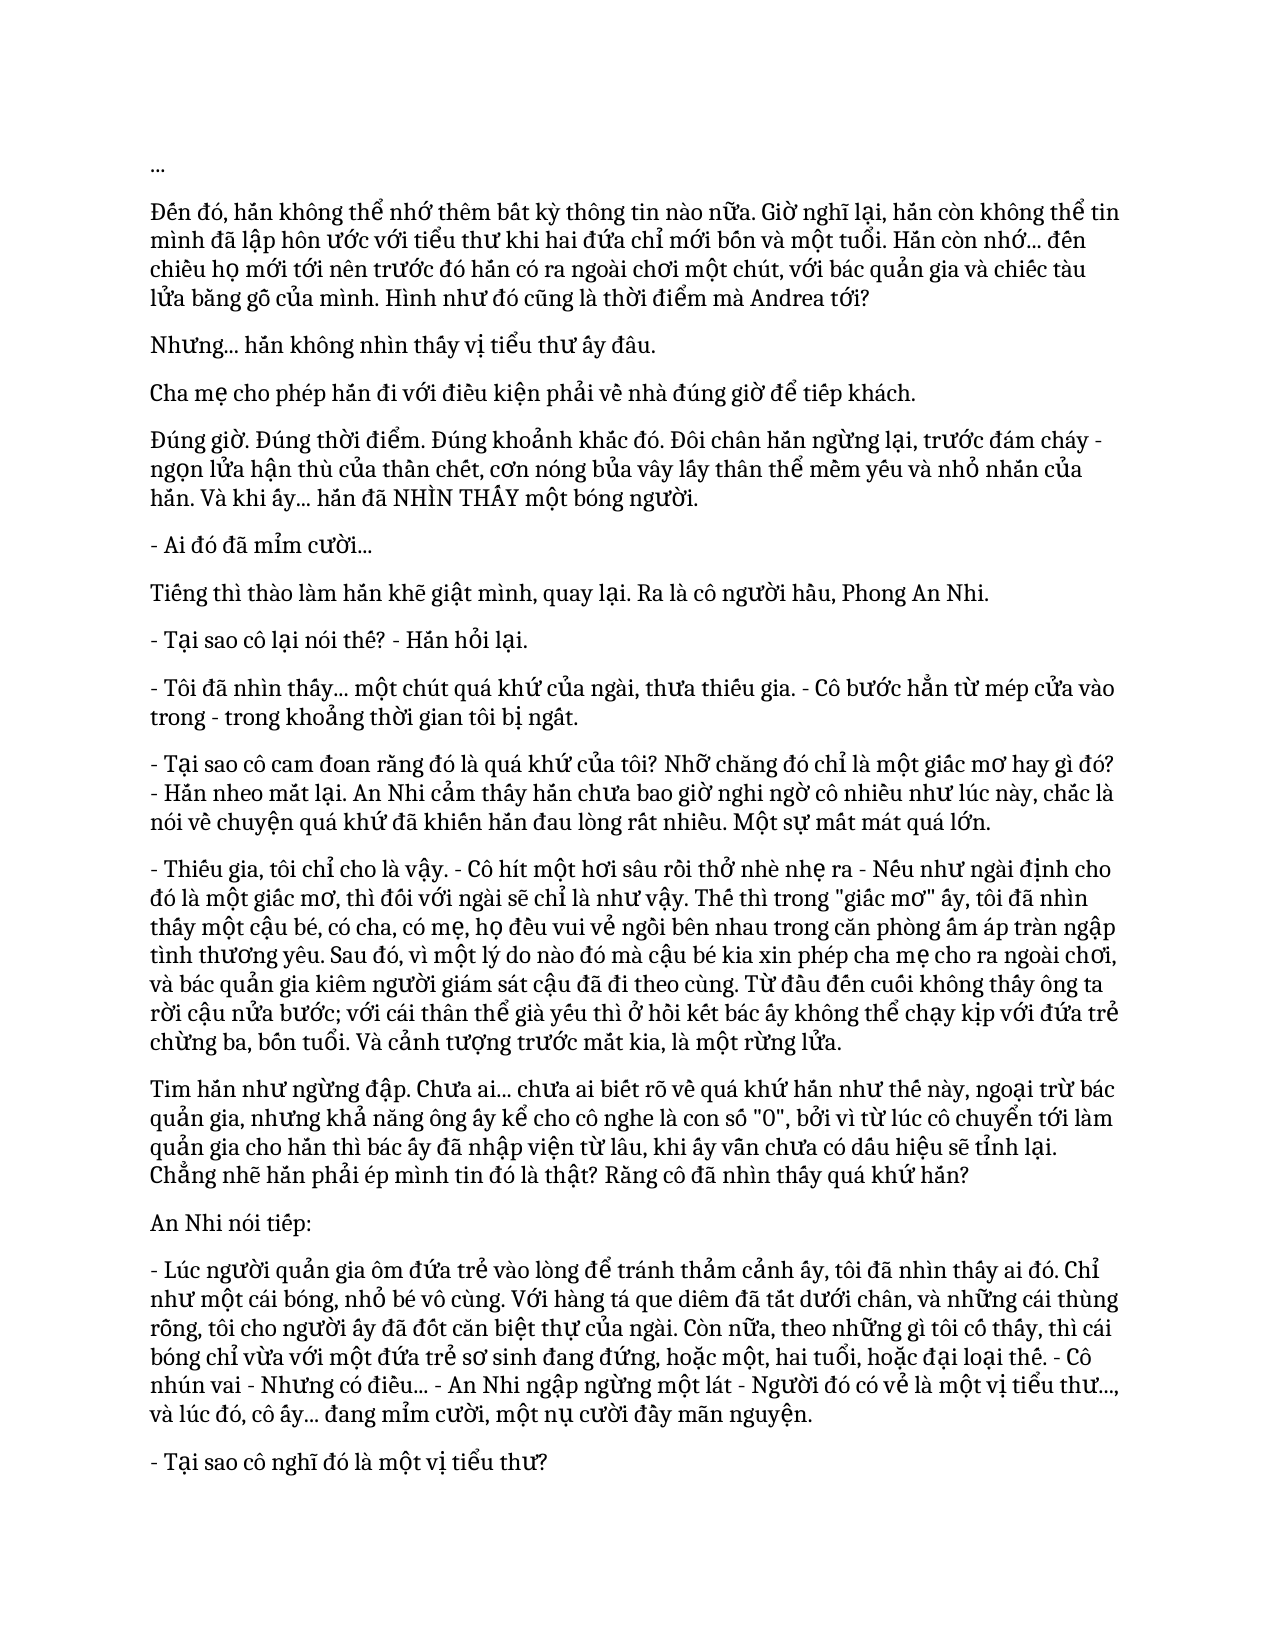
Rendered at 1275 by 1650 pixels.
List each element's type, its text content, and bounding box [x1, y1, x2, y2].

text An Nhi nói tiếp: [150, 1209, 1125, 1237]
text - Tại sao cô nghĩ đó là một vị tiểu thư? [150, 1447, 1125, 1476]
text - Tại sao cô lại nói thế? - Hắn hỏi lại. [150, 626, 1125, 655]
text Nhưng... hắn không nhìn thấy vị tiểu thư ấy đâu. [150, 331, 1125, 360]
text - Ai đó đã mỉm cười... [150, 531, 1125, 560]
text ... [150, 150, 1125, 179]
text - Thiếu gia, tôi chỉ cho là vậy. - Cô hít một hơi sâu rồi thở nhè nhẹ ra - Nếu như ngài định cho đó là một giấc mơ, thì đối với ngài sẽ chỉ là như vậy. Thế thì trong "giấc mơ" ấy, tôi đã nhìn thấy một cậu bé, có cha, có mẹ, họ đều vui vẻ ngồi bên nhau trong căn phòng ấm áp tràn ngập tình thương yêu. Sau đó, vì một lý do nào đó mà cậu bé kia xin phép cha mẹ cho ra ngoài chơi, và bác quản gia kiêm người giám sát cậu đã đi theo cùng. Từ đầu đến cuối không thấy ông ta rời cậu nửa bước; với cái thân thể già yếu thì ở hồi kết bác ấy không thể chạy kịp với đứa trẻ chừng ba, bốn tuổi. Và cảnh tượng trước mắt kia, là một rừng lửa. [150, 855, 1125, 1056]
text - Lúc người quản gia ôm đứa trẻ vào lòng để tránh thảm cảnh ấy, tôi đã nhìn thấy ai đó. Chỉ như một cái bóng, nhỏ bé vô cùng. Với hàng tá que diêm đã tắt dưới chân, và những cái thùng rỗng, tôi cho người ấy đã đốt căn biệt thự của ngài. Còn nữa, theo những gì tôi cố thấy, thì cái bóng chỉ vừa với một đứa trẻ sơ sinh đang đứng, hoặc một, hai tuổi, hoặc đại loại thế. - Cô nhún vai - Nhưng có điều... - An Nhi ngập ngừng một lát - Người đó có vẻ là một vị tiểu thư..., và lúc đó, cô ấy... đang mỉm cười, một nụ cười đầy mãn nguyện. [150, 1256, 1125, 1429]
text - Tại sao cô cam đoan rằng đó là quá khứ của tôi? Nhỡ chăng đó chỉ là một giấc mơ hay gì đó? - Hắn nheo mắt lại. An Nhi cảm thấy hắn chưa bao giờ nghi ngờ cô nhiều như lúc này, chắc là nói về chuyện quá khứ đã khiến hắn đau lòng rất nhiều. Một sự mất mát quá lớn. [150, 750, 1125, 836]
text - Tôi đã nhìn thấy... một chút quá khứ của ngài, thưa thiếu gia. - Cô bước hẳn từ mép cửa vào trong - trong khoảng thời gian tôi bị ngất. [150, 674, 1125, 731]
text Đến đó, hắn không thể nhớ thêm bất kỳ thông tin nào nữa. Giờ nghĩ lại, hắn còn không thể tin mình đã lập hôn ước với tiểu thư khi hai đứa chỉ mới bốn và một tuổi. Hắn còn nhớ... đến chiều họ mới tới nên trước đó hắn có ra ngoài chơi một chút, với bác quản gia và chiếc tàu lửa bằng gỗ của mình. Hình như đó cũng là thời điểm mà Andrea tới? [150, 197, 1125, 312]
text Tiếng thì thào làm hắn khẽ giật mình, quay lại. Ra là cô người hầu, Phong An Nhi. [150, 579, 1125, 607]
text Tim hắn như ngừng đập. Chưa ai... chưa ai biết rõ về quá khứ hắn như thế này, ngoại trừ bác quản gia, nhưng khả năng ông ấy kể cho cô nghe là con số "0", bởi vì từ lúc cô chuyển tới làm quản gia cho hắn thì bác ấy đã nhập viện từ lâu, khi ấy vẫn chưa có dấu hiệu sẽ tỉnh lại. Chẳng nhẽ hắn phải ép mình tin đó là thật? Rằng cô đã nhìn thấy quá khứ hắn? [150, 1075, 1125, 1190]
text Cha mẹ cho phép hắn đi với điều kiện phải về nhà đúng giờ để tiếp khách. [150, 379, 1125, 407]
text Đúng giờ. Đúng thời điểm. Đúng khoảnh khắc đó. Đôi chân hắn ngừng lại, trước đám cháy - ngọn lửa hận thù của thần chết, cơn nóng bủa vây lấy thân thể mềm yếu và nhỏ nhắn của hắn. Và khi ấy... hắn đã NHÌN THẤY một bóng người. [150, 426, 1125, 512]
